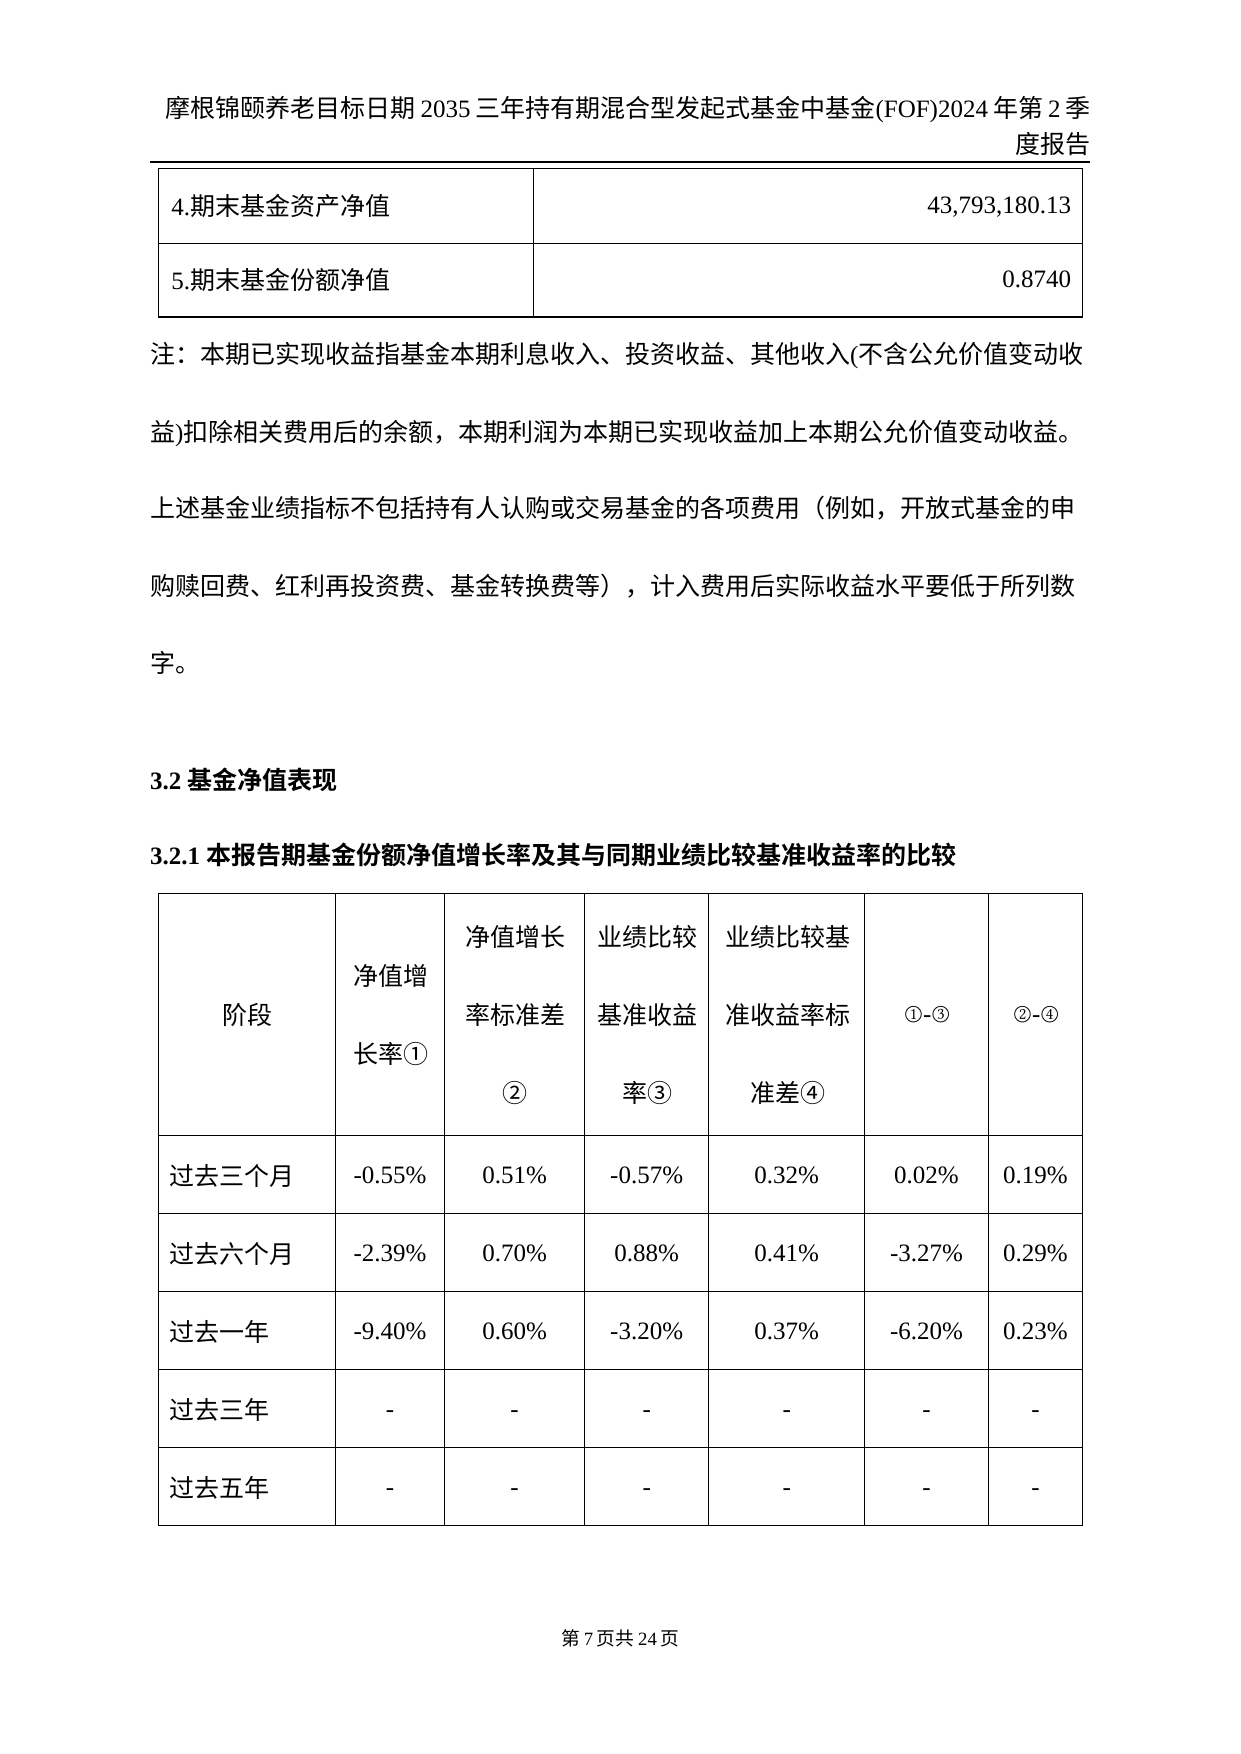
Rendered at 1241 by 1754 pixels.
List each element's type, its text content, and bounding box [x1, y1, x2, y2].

table_cell 0.60% [445, 1292, 584, 1369]
table_cell -9.40% [336, 1292, 444, 1369]
table_cell - [709, 1370, 864, 1447]
table_header ①-③ [865, 894, 988, 1135]
table_cell 0.70% [445, 1214, 584, 1291]
table_cell 过去三年 [159, 1370, 335, 1447]
table_header 阶段 [159, 894, 335, 1135]
table_cell -6.20% [865, 1292, 988, 1369]
table_cell 过去三个月 [159, 1136, 335, 1213]
table_cell - [336, 1448, 444, 1525]
table_cell 43,793,180.13 [534, 169, 1082, 242]
table_header 业绩比较基准收益率标准差④ [709, 894, 864, 1135]
table_cell 0.19% [989, 1136, 1082, 1213]
table_cell 0.29% [989, 1214, 1082, 1291]
table_cell 过去六个月 [159, 1214, 335, 1291]
text 上述基金业绩指标不包括持有人认购或交易基金的各项费用（例如，开放式基金的申购赎回费、红利再投资费、基金转换费等），计入费用后实际收益水平要低于所列数字。 [150, 474, 1090, 694]
table_cell -3.27% [865, 1214, 988, 1291]
table_cell -3.20% [585, 1292, 708, 1369]
table_cell 0.8740 [534, 244, 1082, 316]
text 注：本期已实现收益指基金本期利息收入、投资收益、其他收入(不含公允价值变动收益)扣除相关费用后的余额，本期利润为本期已实现收益加上本期公允价值变动收益。 [150, 321, 1090, 463]
table_cell 5.期末基金份额净值 [159, 244, 533, 316]
table_cell - [445, 1448, 584, 1525]
table_cell 0.32% [709, 1136, 864, 1213]
table_header 净值增长率① [336, 894, 444, 1135]
table_cell 0.37% [709, 1292, 864, 1369]
table_cell 0.02% [865, 1136, 988, 1213]
text 3.2.1 本报告期基金份额净值增长率及其与同期业绩比较基准收益率的比较 [150, 821, 1090, 886]
table_cell 0.41% [709, 1214, 864, 1291]
table_cell - [989, 1370, 1082, 1447]
table_cell 4.期末基金资产净值 [159, 169, 533, 242]
table_cell - [865, 1448, 988, 1525]
table_cell - [585, 1370, 708, 1447]
table_cell - [865, 1370, 988, 1447]
table_header 净值增长率标准差② [445, 894, 584, 1135]
table_cell 0.23% [989, 1292, 1082, 1369]
table_cell 过去一年 [159, 1292, 335, 1369]
table_cell -0.55% [336, 1136, 444, 1213]
table_header 业绩比较基准收益率③ [585, 894, 708, 1135]
table_header ②-④ [989, 894, 1082, 1135]
table_cell 过去五年 [159, 1448, 335, 1525]
table_cell -2.39% [336, 1214, 444, 1291]
table_cell - [989, 1448, 1082, 1525]
text 3.2 基金净值表现 [150, 746, 1090, 811]
table_cell - [336, 1370, 444, 1447]
table_cell - [709, 1448, 864, 1525]
table_cell 0.51% [445, 1136, 584, 1213]
table_cell 0.88% [585, 1214, 708, 1291]
table_cell -0.57% [585, 1136, 708, 1213]
table_cell - [445, 1370, 584, 1447]
table_cell - [585, 1448, 708, 1525]
